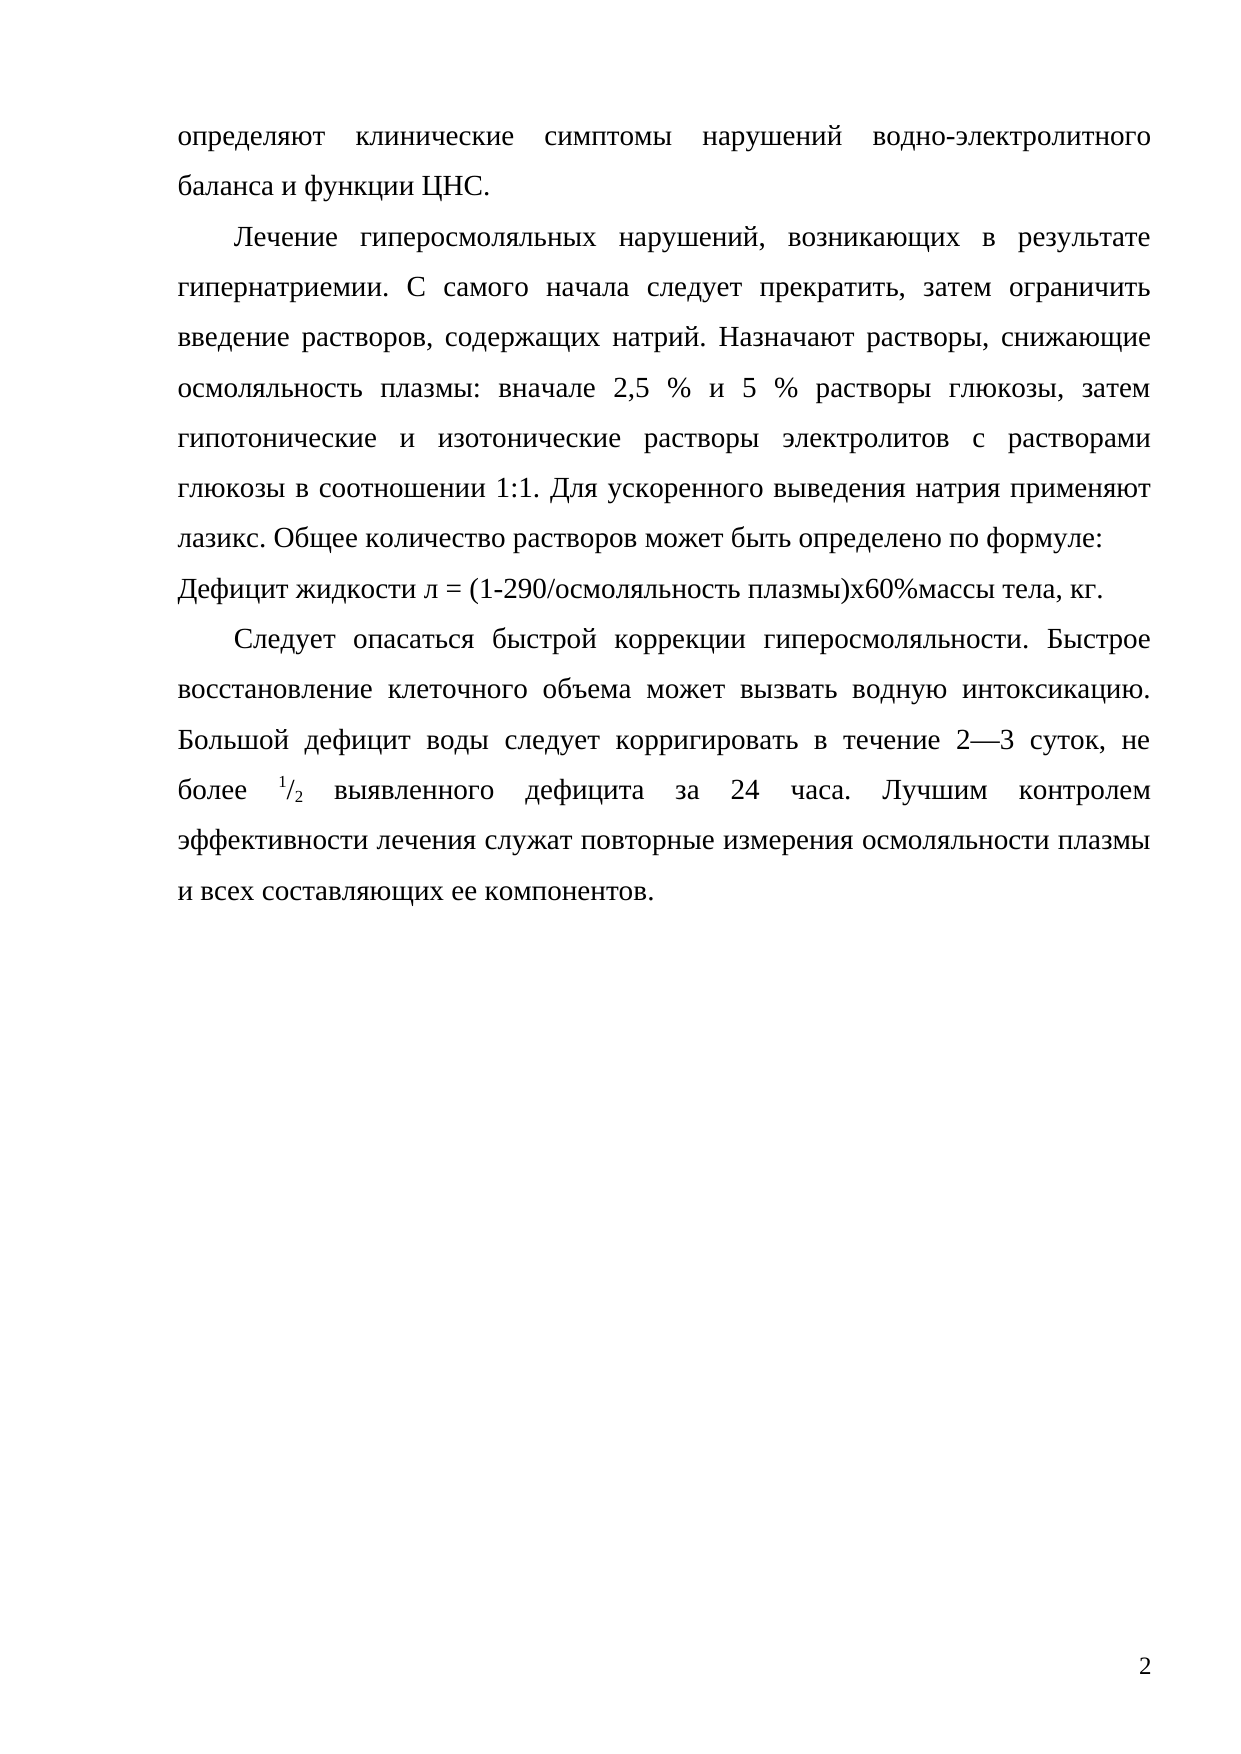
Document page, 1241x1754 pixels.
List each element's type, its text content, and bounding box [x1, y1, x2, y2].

text Следует опасаться быстрой коррекции гиперосмоляльности. Быстрое восстановление клеточного объема может вызвать водную интоксикацию. Большой дефицит воды следует корригировать в течение 2—3 суток, не более 1/2 выявленного дефицита за 24 часа. Лучшим контролем эффективности лечения служат повторные измерения осмоляльности плазмы и всех составляющих ее компонентов. [177, 621, 1152, 906]
text Дефицит жидкости л = (1-290/осмоляльность плазмы)х60%массы тела, кг. [177, 571, 1152, 604]
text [177, 118, 1152, 202]
text Лечение гиперосмоляльных нарушений, возникающих в результате гипернатриемии. С самого начала следует прекратить, затем ограничить введение растворов, содержащих натрий. Назначают растворы, снижающие осмоляльность плазмы: вначале 2,5 % и 5 % растворы глюкозы, затем гипотонические и изотонические растворы электролитов с растворами глюкозы в соотношении 1:1. Для ускоренного выведения натрия применяют лазикс. Общее количество растворов может быть определено по формуле: [177, 219, 1152, 554]
